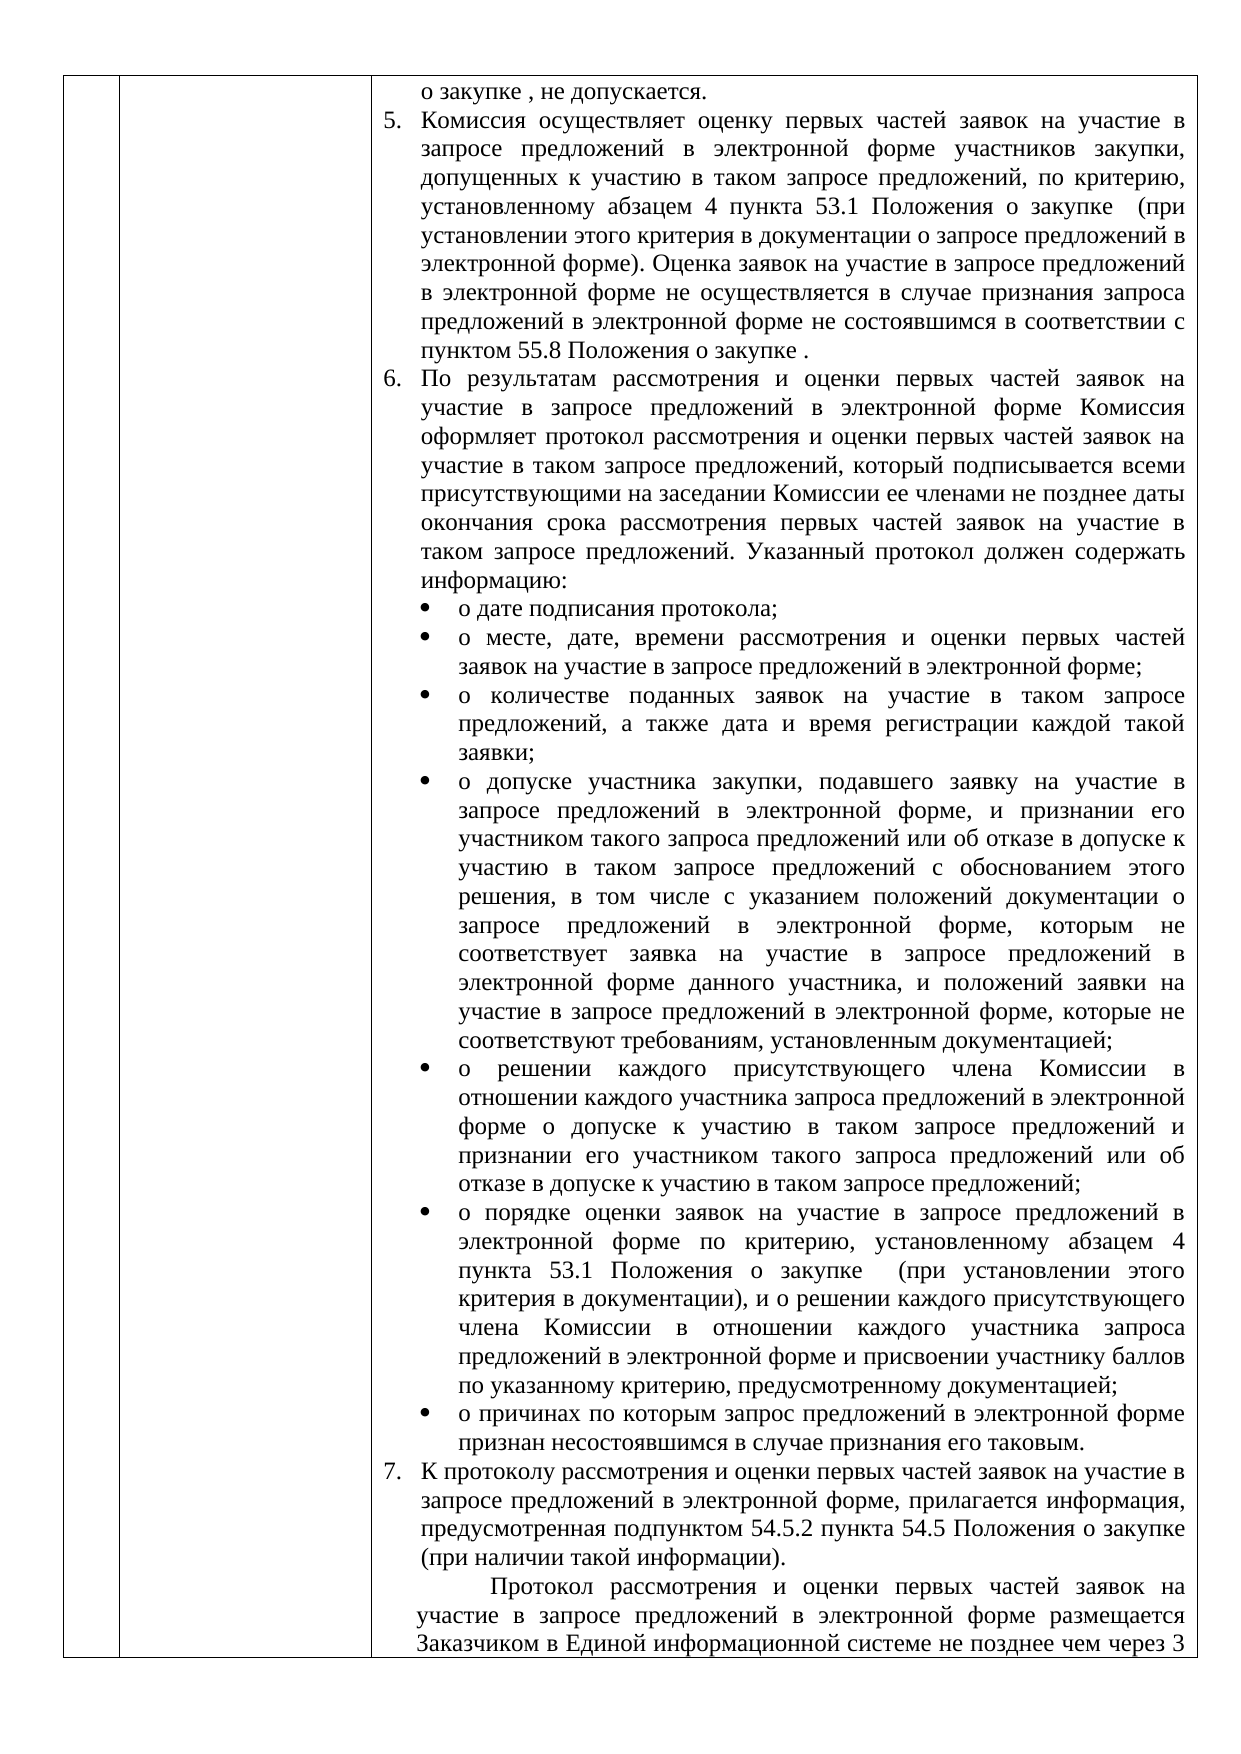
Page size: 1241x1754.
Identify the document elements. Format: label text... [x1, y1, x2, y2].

table_cell 8 [64, 76, 119, 1657]
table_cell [120, 76, 371, 1657]
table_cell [372, 76, 1197, 1657]
